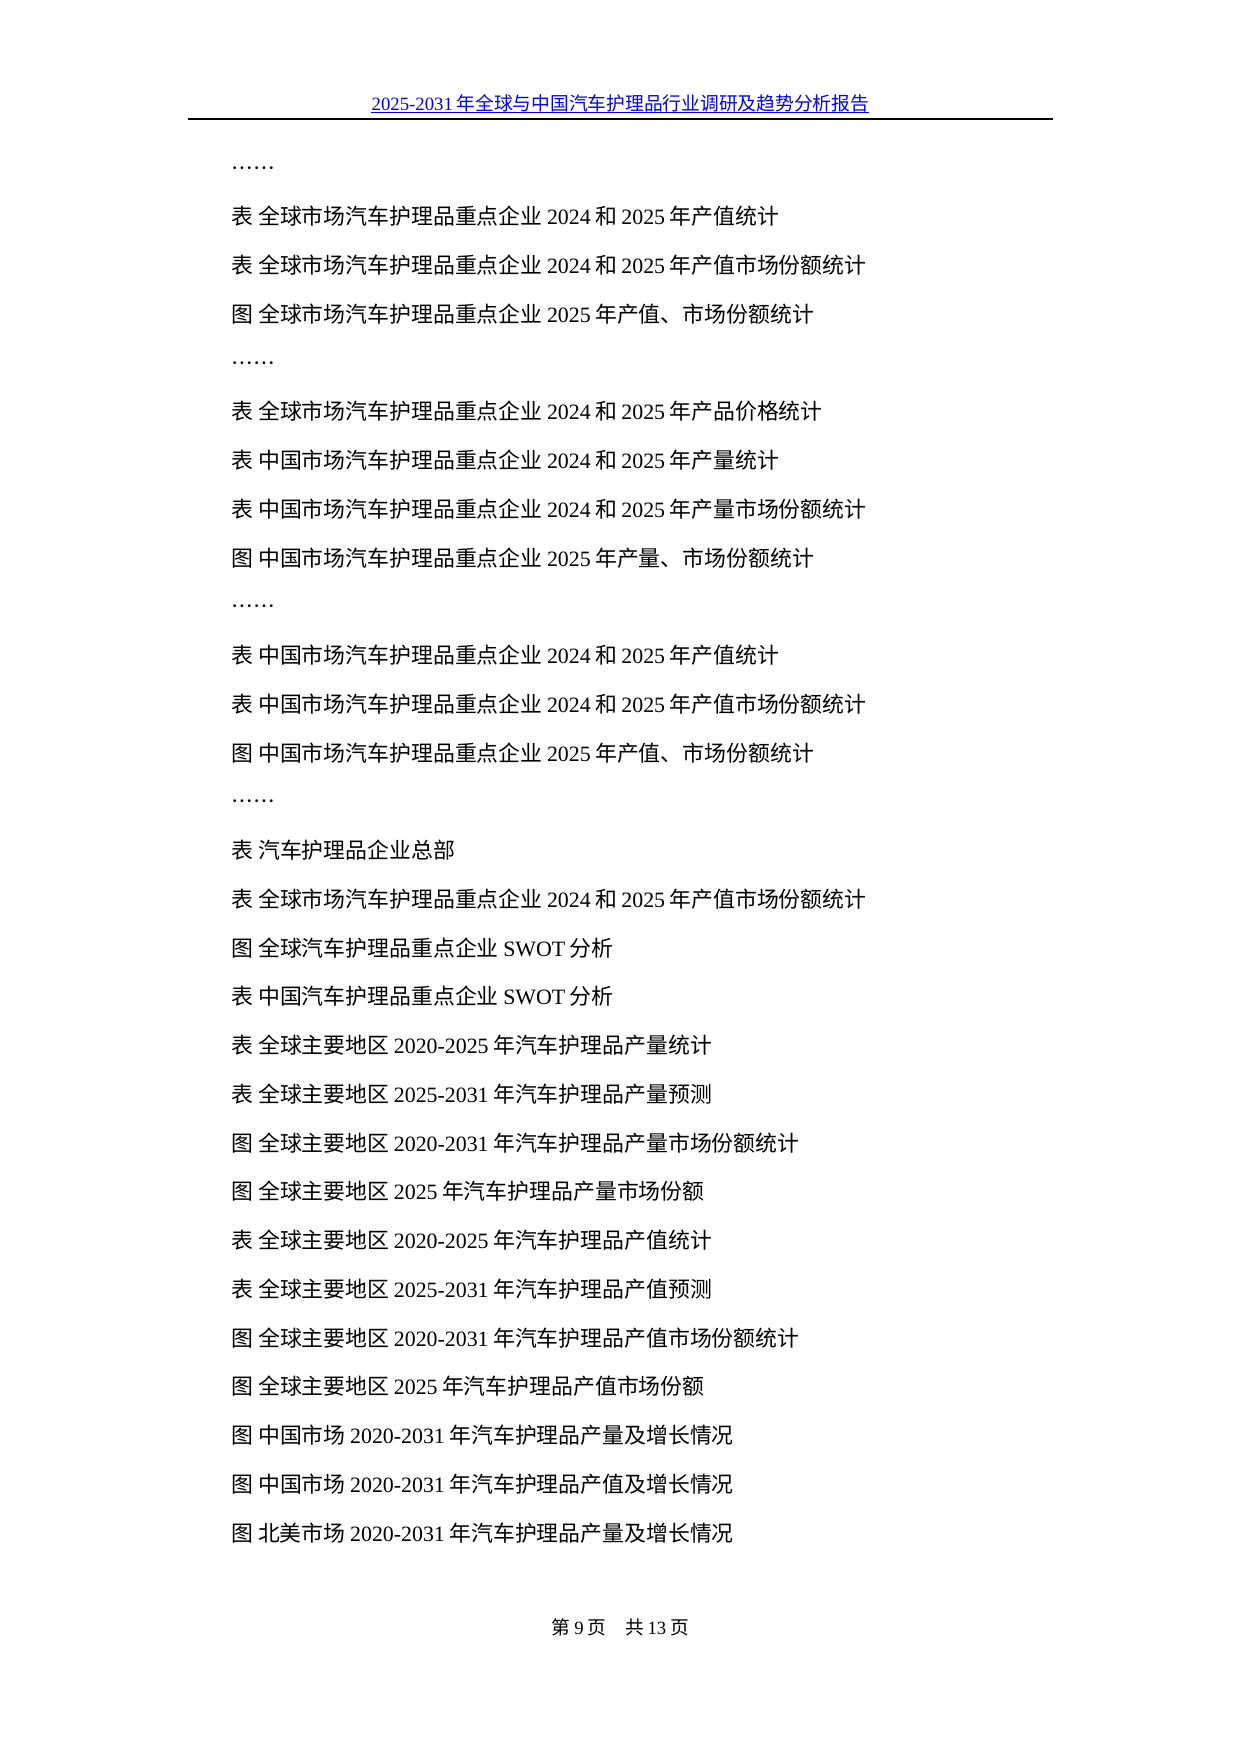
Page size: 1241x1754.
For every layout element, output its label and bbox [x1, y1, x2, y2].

text [187, 150, 1053, 1548]
